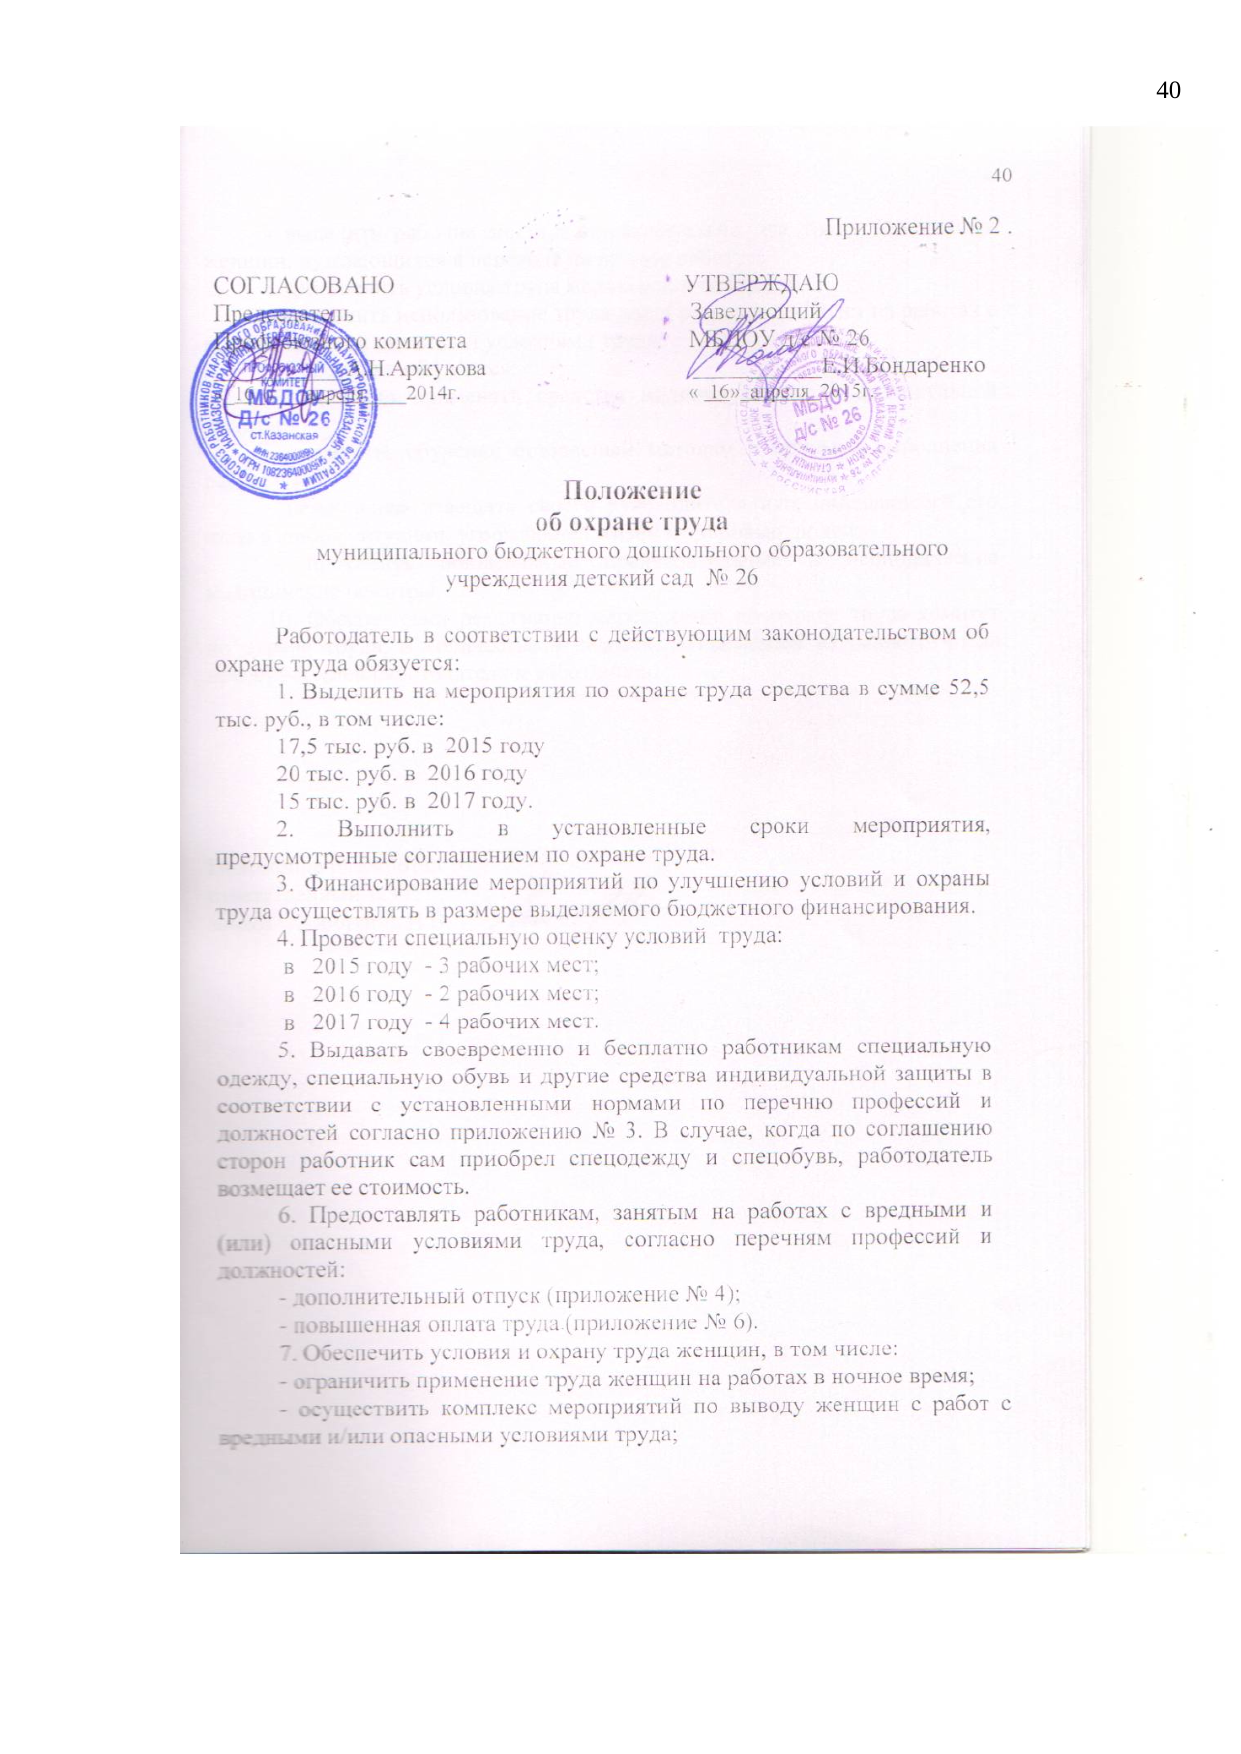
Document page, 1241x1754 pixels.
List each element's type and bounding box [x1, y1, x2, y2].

picture [181, 120, 1223, 1560]
